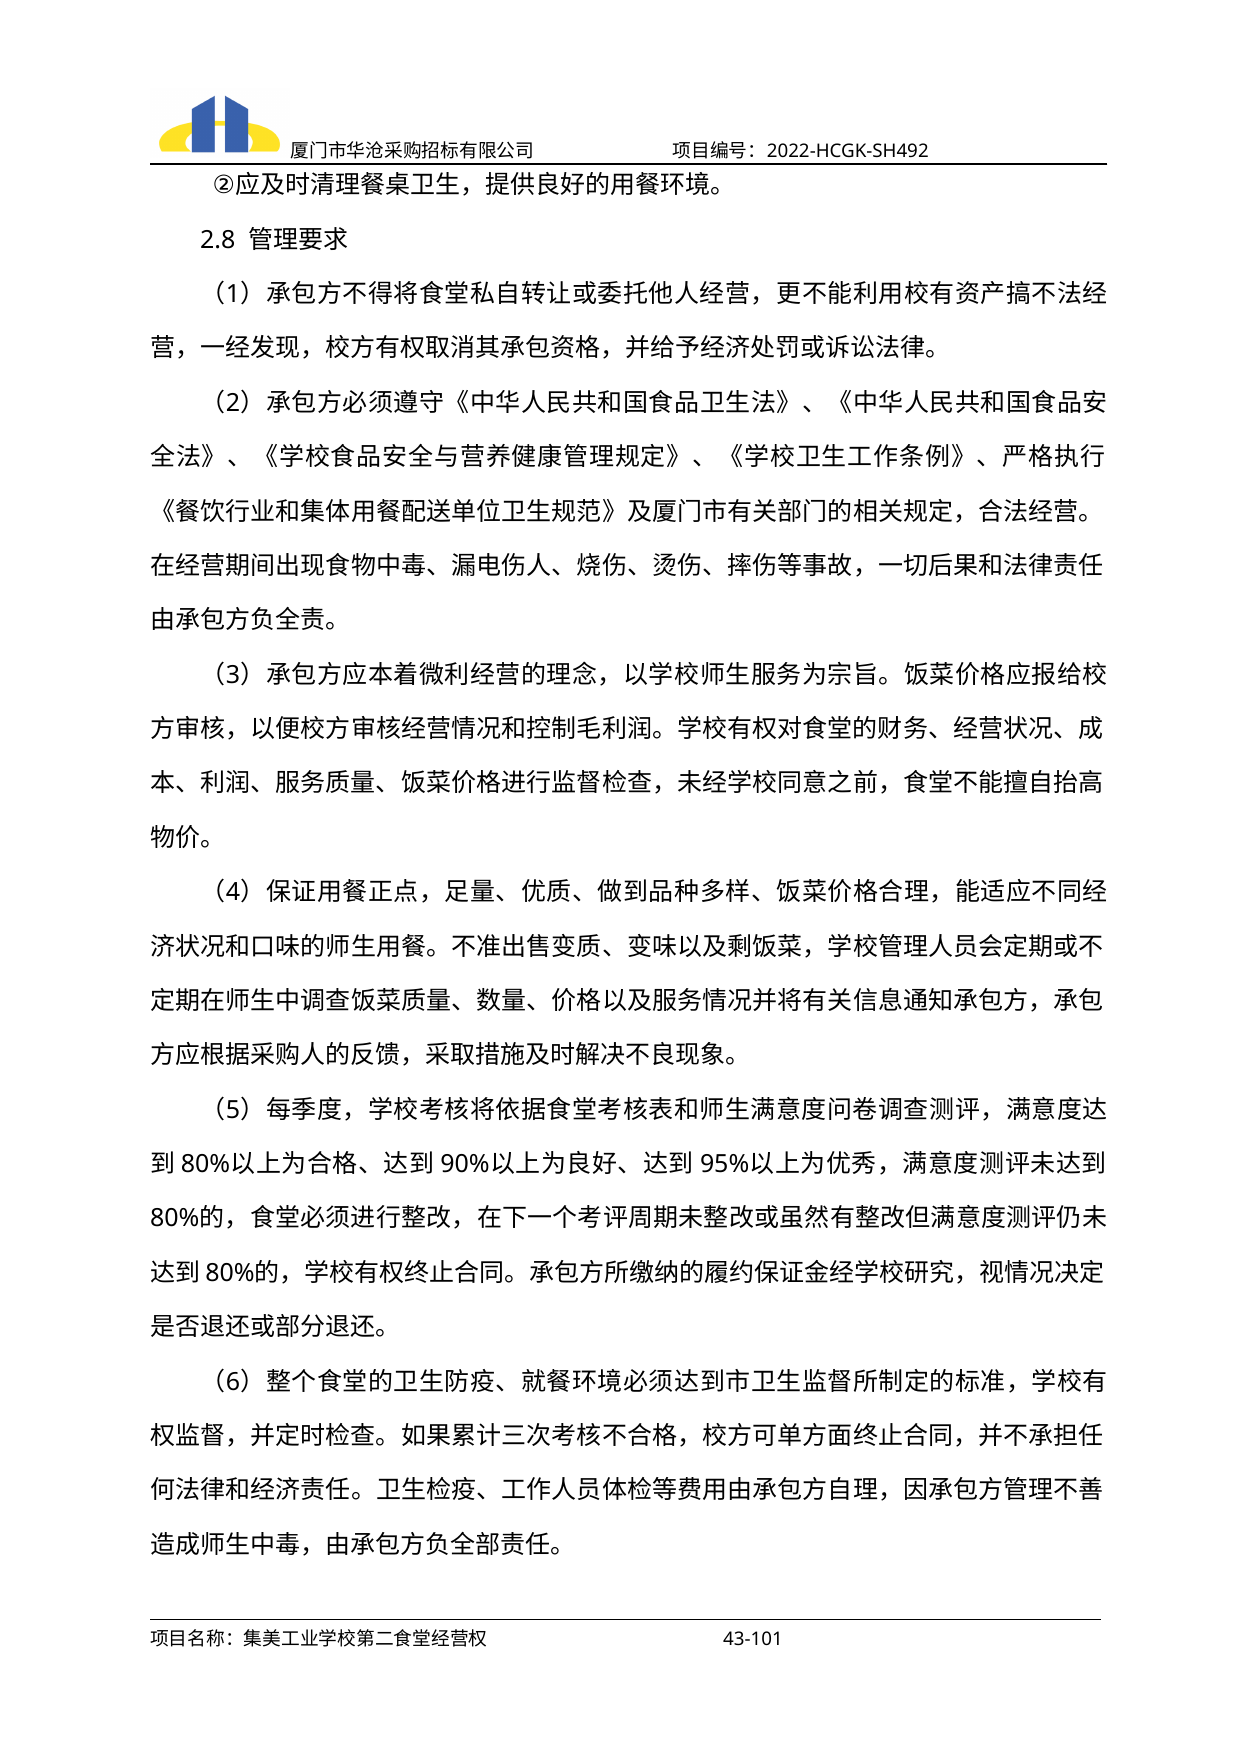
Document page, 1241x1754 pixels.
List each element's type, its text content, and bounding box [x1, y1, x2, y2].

picture [150, 88, 291, 158]
text （6）整个食堂的卫生防疫、就餐环境必须达到市卫生监督所制定的标准，学校有权监督，并定时检查。如果累计三次考核不合格，校方可单方面终止合同，并不承担任何法律和经济责任。卫生检疫、工作人员体检等费用由承包方自理，因承包方管理不善造成师生中毒，由承包方负全部责任。 [150, 1361, 1107, 1560]
text （2）承包方必须遵守《中华人民共和国食品卫生法》、《中华人民共和国食品安全法》、《学校食品安全与营养健康管理规定》、《学校卫生工作条例》、严格执行《餐饮行业和集体用餐配送单位卫生规范》及厦门市有关部门的相关规定，合法经营。在经营期间出现食物中毒、漏电伤人、烧伤、烫伤、摔伤等事故，一切后果和法律责任由承包方负全责。 [150, 382, 1107, 636]
text （3）承包方应本着微利经营的理念，以学校师生服务为宗旨。饭菜价格应报给校方审核，以便校方审核经营情况和控制毛利润。学校有权对食堂的财务、经营状况、成本、利润、服务质量、饭菜价格进行监督检查，未经学校同意之前，食堂不能擅自抬高物价。 [150, 654, 1107, 853]
text 2.8 管理要求 [150, 219, 1107, 255]
text （1）承包方不得将食堂私自转让或委托他人经营，更不能利用校有资产搞不法经营，一经发现，校方有权取消其承包资格，并给予经济处罚或诉讼法律。 [150, 273, 1107, 364]
text （4）保证用餐正点，足量、优质、做到品种多样、饭菜价格合理，能适应不同经济状况和口味的师生用餐。不准出售变质、变味以及剩饭菜，学校管理人员会定期或不定期在师生中调查饭菜质量、数量、价格以及服务情况并将有关信息通知承包方，承包方应根据采购人的反馈，采取措施及时解决不良现象。 [150, 872, 1107, 1071]
text ②应及时清理餐桌卫生，提供良好的用餐环境。 [150, 165, 1107, 201]
text （5）每季度，学校考核将依据食堂考核表和师生满意度问卷调查测评，满意度达到80%以上为合格、达到90%以上为良好、达到95%以上为优秀，满意度测评未达到80%的，食堂必须进行整改，在下一个考评周期未整改或虽然有整改但满意度测评仍未达到80%的，学校有权终止合同。承包方所缴纳的履约保证金经学校研究，视情况决定是否退还或部分退还。 [150, 1089, 1107, 1343]
